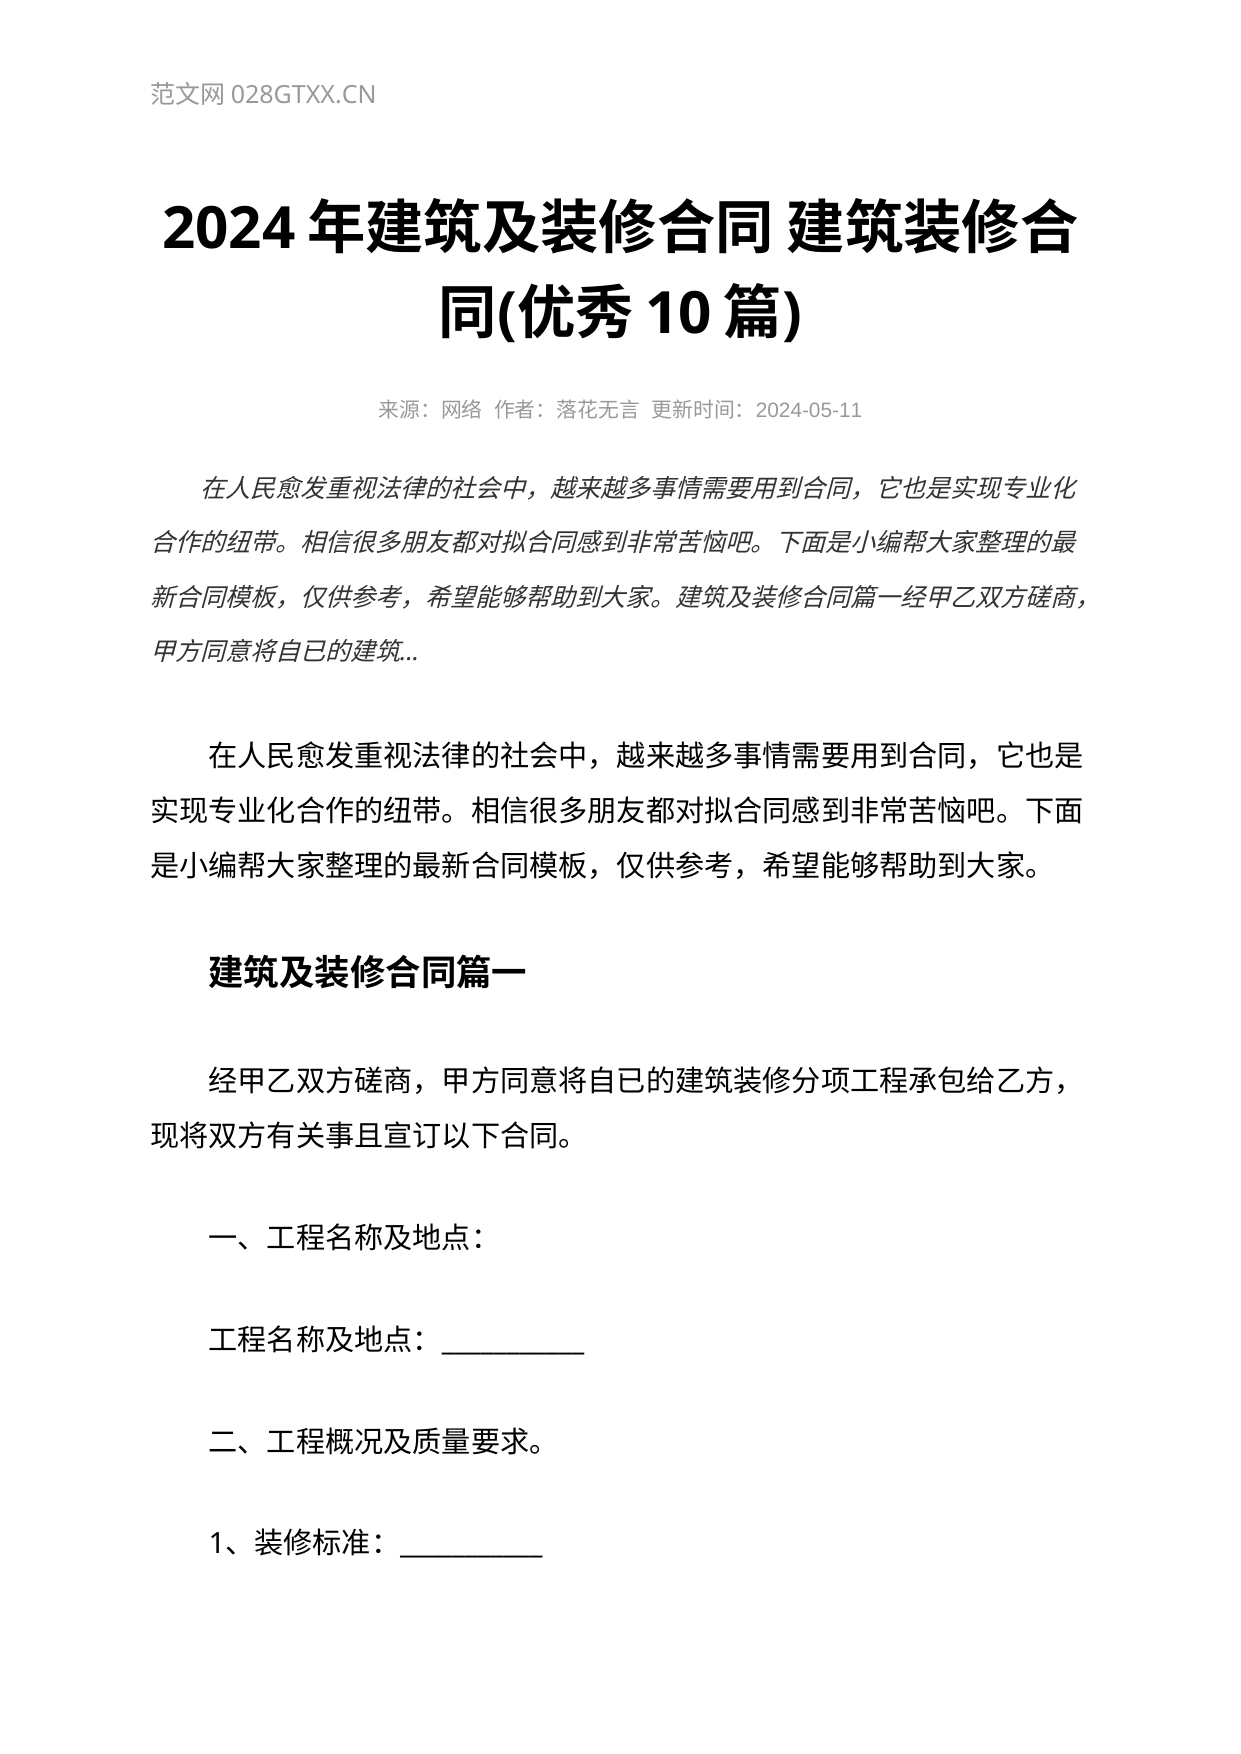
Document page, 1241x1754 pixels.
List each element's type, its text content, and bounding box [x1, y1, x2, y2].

text 建筑及装修合同篇一 [150, 944, 1090, 996]
text 工程名称及地点：___________ [150, 1316, 1090, 1359]
text 1、装修标准：___________ [150, 1520, 1090, 1562]
text 一、工程名称及地点： [150, 1214, 1090, 1257]
text 经甲乙双方磋商，甲方同意将自已的建筑装修分项工程承包给乙方，现将双方有关事且宣订以下合同。 [150, 1058, 1090, 1155]
text 来源：网络 作者：落花无言 更新时间：2024-05-11 [150, 398, 1090, 422]
text 在人民愈发重视法律的社会中，越来越多事情需要用到合同，它也是实现专业化合作的纽带。相信很多朋友都对拟合同感到非常苦恼吧。下面是小编帮大家整理的最新合同模板，仅供参考，希望能够帮助到大家。建筑及装修合同篇一经甲乙双方磋商，甲方同意将自已的建筑... [150, 468, 1090, 668]
subtitle 2024年建筑及装修合同 建筑装修合同(优秀10篇) [150, 181, 1090, 351]
text 二、工程概况及质量要求。 [150, 1418, 1090, 1461]
text 在人民愈发重视法律的社会中，越来越多事情需要用到合同，它也是实现专业化合作的纽带。相信很多朋友都对拟合同感到非常苦恼吧。下面是小编帮大家整理的最新合同模板，仅供参考，希望能够帮助到大家。 [150, 733, 1090, 885]
